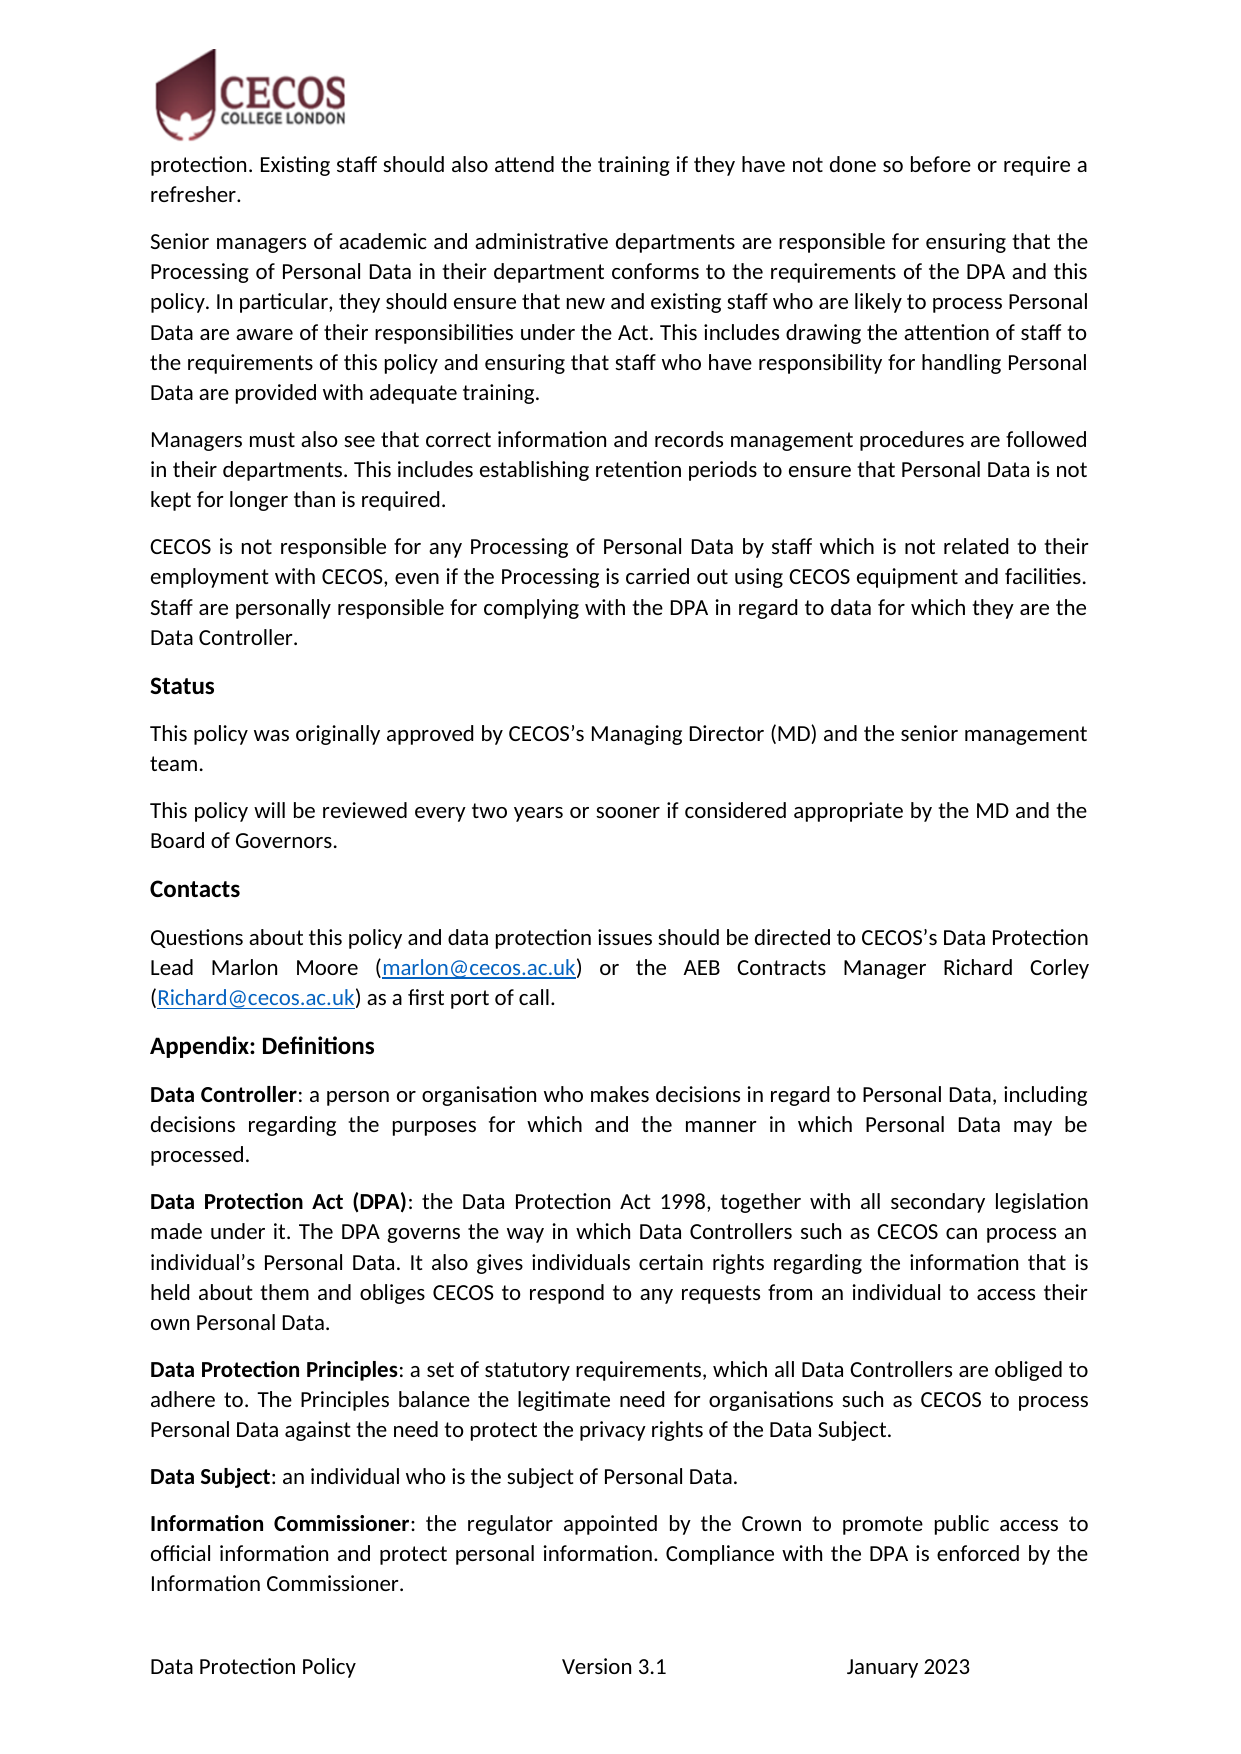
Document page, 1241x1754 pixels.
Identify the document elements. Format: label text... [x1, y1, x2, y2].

text Contacts [150, 873, 1090, 904]
text This policy was originally approved by CECOS’s Managing Director (MD) and the senior management team. [150, 719, 1090, 778]
text Managers must also see that correct information and records management procedures are followed in their departments. This includes establishing retention periods to ensure that Personal Data is not kept for longer than is required. [150, 425, 1090, 513]
text Data Subject: an individual who is the subject of Personal Data. [150, 1462, 1090, 1490]
text Appendix: Definitions [150, 1030, 1090, 1061]
text Senior managers of academic and administrative departments are responsible for ensuring that the Processing of Personal Data in their department conforms to the requirements of the DPA and this policy. In particular, they should ensure that new and existing staff who are likely to process Personal Data are aware of their responsibilities under the Act. This includes drawing the attention of staff to the requirements of this policy and ensuring that staff who have responsibility for handling Personal Data are provided with adequate training. [150, 227, 1090, 406]
text Information Commissioner: the regulator appointed by the Crown to promote public access to official information and protect personal information. Compliance with the DPA is enforced by the Information Commissioner. [150, 1509, 1090, 1598]
text Status [150, 670, 1090, 700]
text Data Protection Principles: a set of statutory requirements, which all Data Controllers are obliged to adhere to. The Principles balance the legitimate need for organisations such as CECOS to process Personal Data against the need to protect the privacy rights of the Data Subject. [150, 1355, 1090, 1443]
text Questions about this policy and data protection issues should be directed to CECOS’s Data Protection Lead Marlon Moore (marlon@cecos.ac.uk) or the AEB Contracts Manager Richard Corley (Richard@cecos.ac.uk) as a first port of call. [150, 923, 1090, 1012]
text CECOS is not responsible for any Processing of Personal Data by staff which is not related to their employment with CECOS, even if the Processing is carried out using CECOS equipment and facilities. Staff are personally responsible for complying with the DPA in regard to data for which they are the Data Controller. [150, 532, 1090, 651]
picture [150, 49, 353, 149]
text Data Protection Act (DPA): the Data Protection Act 1998, together with all secondary legislation made under it. The DPA governs the way in which Data Controllers such as CECOS can process an individual’s Personal Data. It also gives individuals certain rights regarding the information that is held about them and obliges CECOS to respond to any requests from an individual to access their own Personal Data. [150, 1187, 1090, 1336]
text This policy will be reviewed every two years or sooner if considered appropriate by the MD and the Board of Governors. [150, 796, 1090, 855]
text Data Controller: a person or organisation who makes decisions in regard to Personal Data, including decisions regarding the purposes for which and the manner in which Personal Data may be processed. [150, 1080, 1090, 1168]
